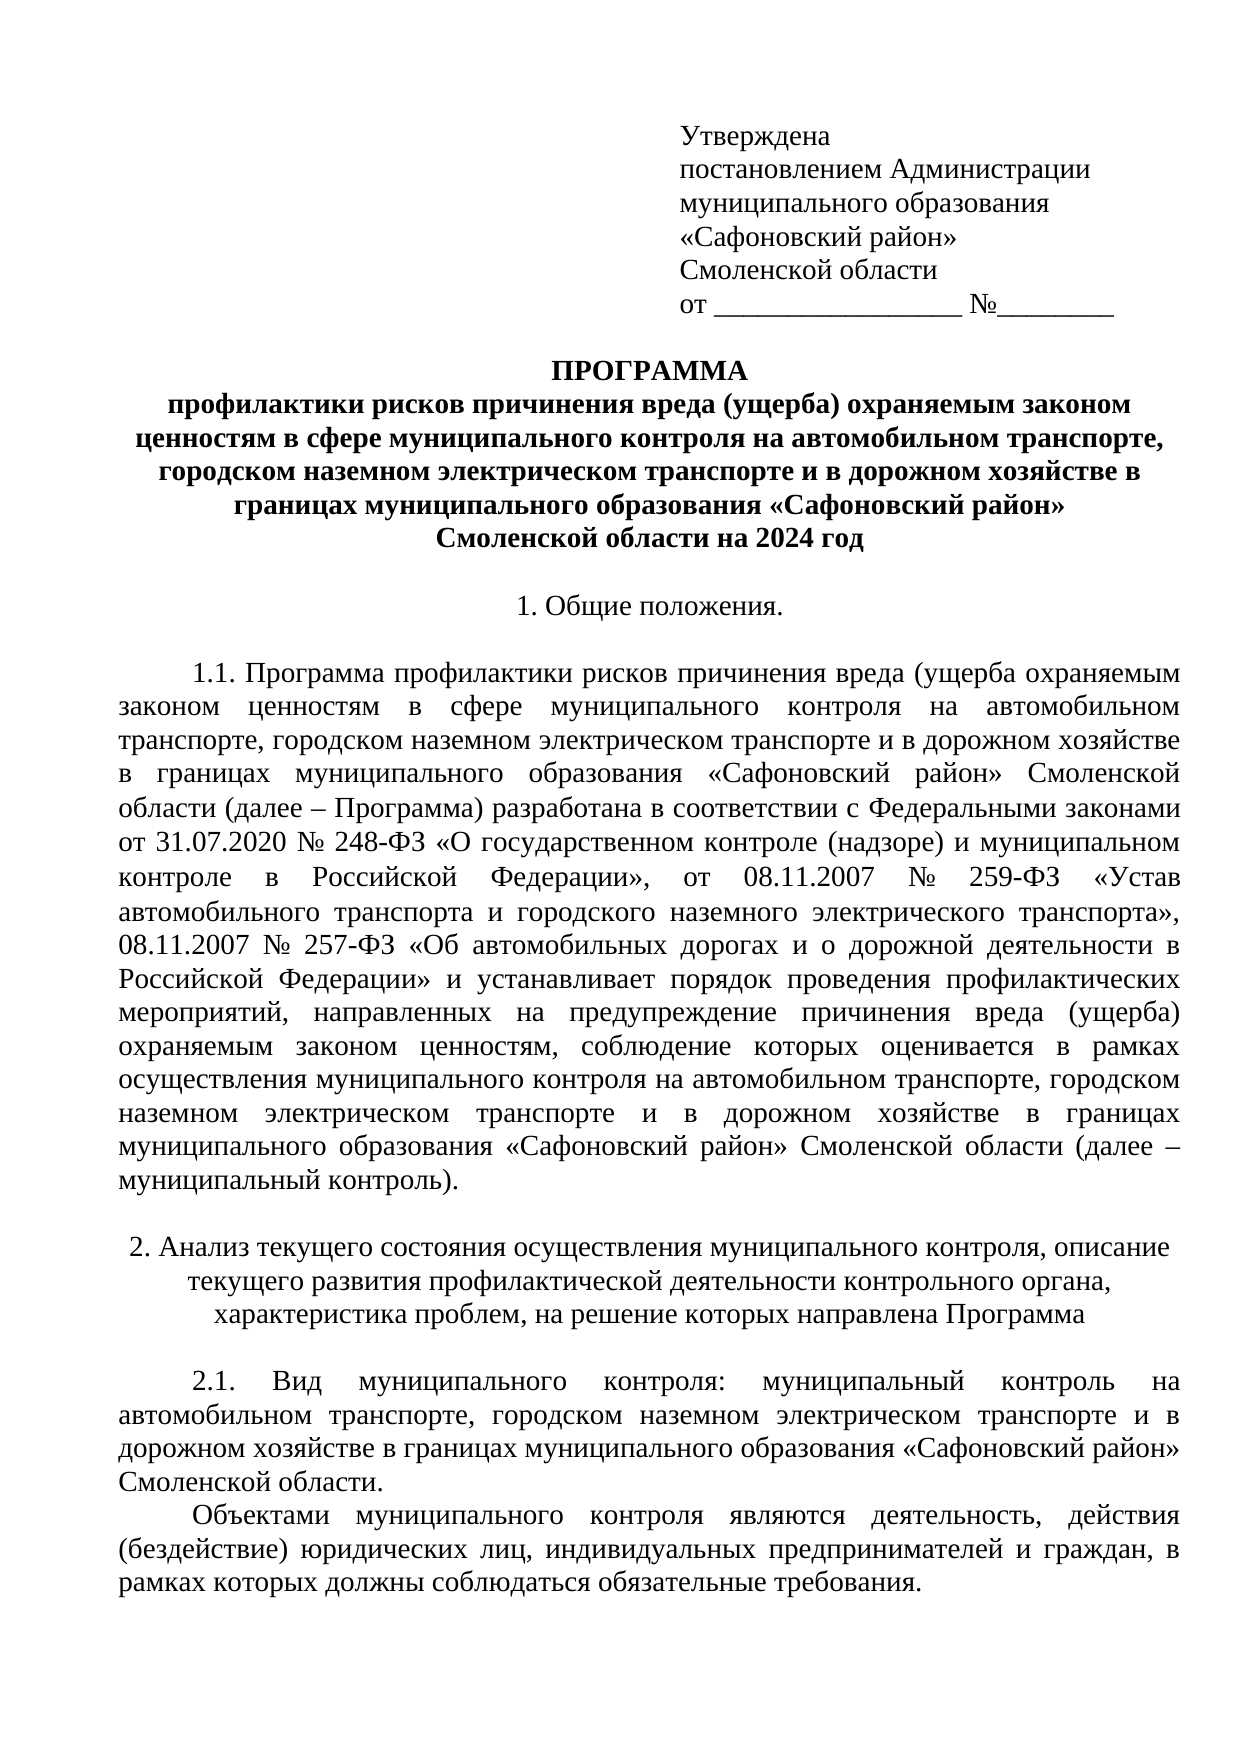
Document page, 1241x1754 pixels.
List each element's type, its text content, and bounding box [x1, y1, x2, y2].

text 2.1. Вид муниципального контроля: муниципальный контроль на автомобильном транспорте, городском наземном электрическом транспорте и в дорожном хозяйстве в границах муниципального образования «Сафоновский район» Смоленской области. [118, 1363, 1181, 1497]
text 2. Анализ текущего состояния осуществления муниципального контроля, описание текущего развития профилактической деятельности контрольного органа, характеристика проблем, на решение которых направлена Программа [118, 1229, 1181, 1330]
text муниципального образования [679, 185, 1181, 219]
text Смоленской области на 2024 год [118, 521, 1181, 554]
text ПРОГРАММА [118, 353, 1181, 386]
text Смоленской области [679, 252, 1181, 286]
text 1. Общие положения. [118, 588, 1181, 621]
text 1.1. Программа профилактики рисков причинения вреда (ущерба охраняемым законом ценностям в сфере муниципального контроля на автомобильном транспорте, городском наземном электрическом транспорте и в дорожном хозяйстве в границах муниципального образования «Сафоновский район» Смоленской области (далее – Программа) разработана в соответствии с Федеральными законами от 31.07.2020 № 248-ФЗ «О государственном контроле (надзоре) и муниципальном контроле в Российской Федерации», от 08.11.2007 № 259-ФЗ «Устав автомобильного транспорта и городского наземного электрического транспорта», 08.11.2007 № 257-ФЗ «Об автомобильных дорогах и о дорожной деятельности в Российской Федерации» и устанавливает порядок проведения профилактических мероприятий, направленных на предупреждение причинения вреда (ущерба) охраняемым законом ценностям, соблюдение которых оценивается в рамках осуществления муниципального контроля на автомобильном транспорте, городском наземном электрическом транспорте и в дорожном хозяйстве в границах муниципального образования «Сафоновский район» Смоленской области (далее – муниципальный контроль). [118, 655, 1181, 1196]
text Утверждена [679, 118, 1181, 152]
text Объектами муниципального контроля являются деятельность, действия (бездействие) юридических лиц, индивидуальных предпринимателей и граждан, в рамках которых должны соблюдаться обязательные требования. [118, 1497, 1181, 1598]
text «Сафоновский район» [679, 219, 1181, 252]
text от _________________ №________ [679, 286, 1181, 319]
text постановлением Администрации [679, 152, 1181, 185]
text городском наземном электрическом транспорте и в дорожном хозяйстве в границах муниципального образования «Сафоновский район» [118, 453, 1181, 521]
text профилактики рисков причинения вреда (ущерба) охраняемым законом ценностям в сфере муниципального контроля на автомобильном транспорте, [118, 386, 1181, 453]
